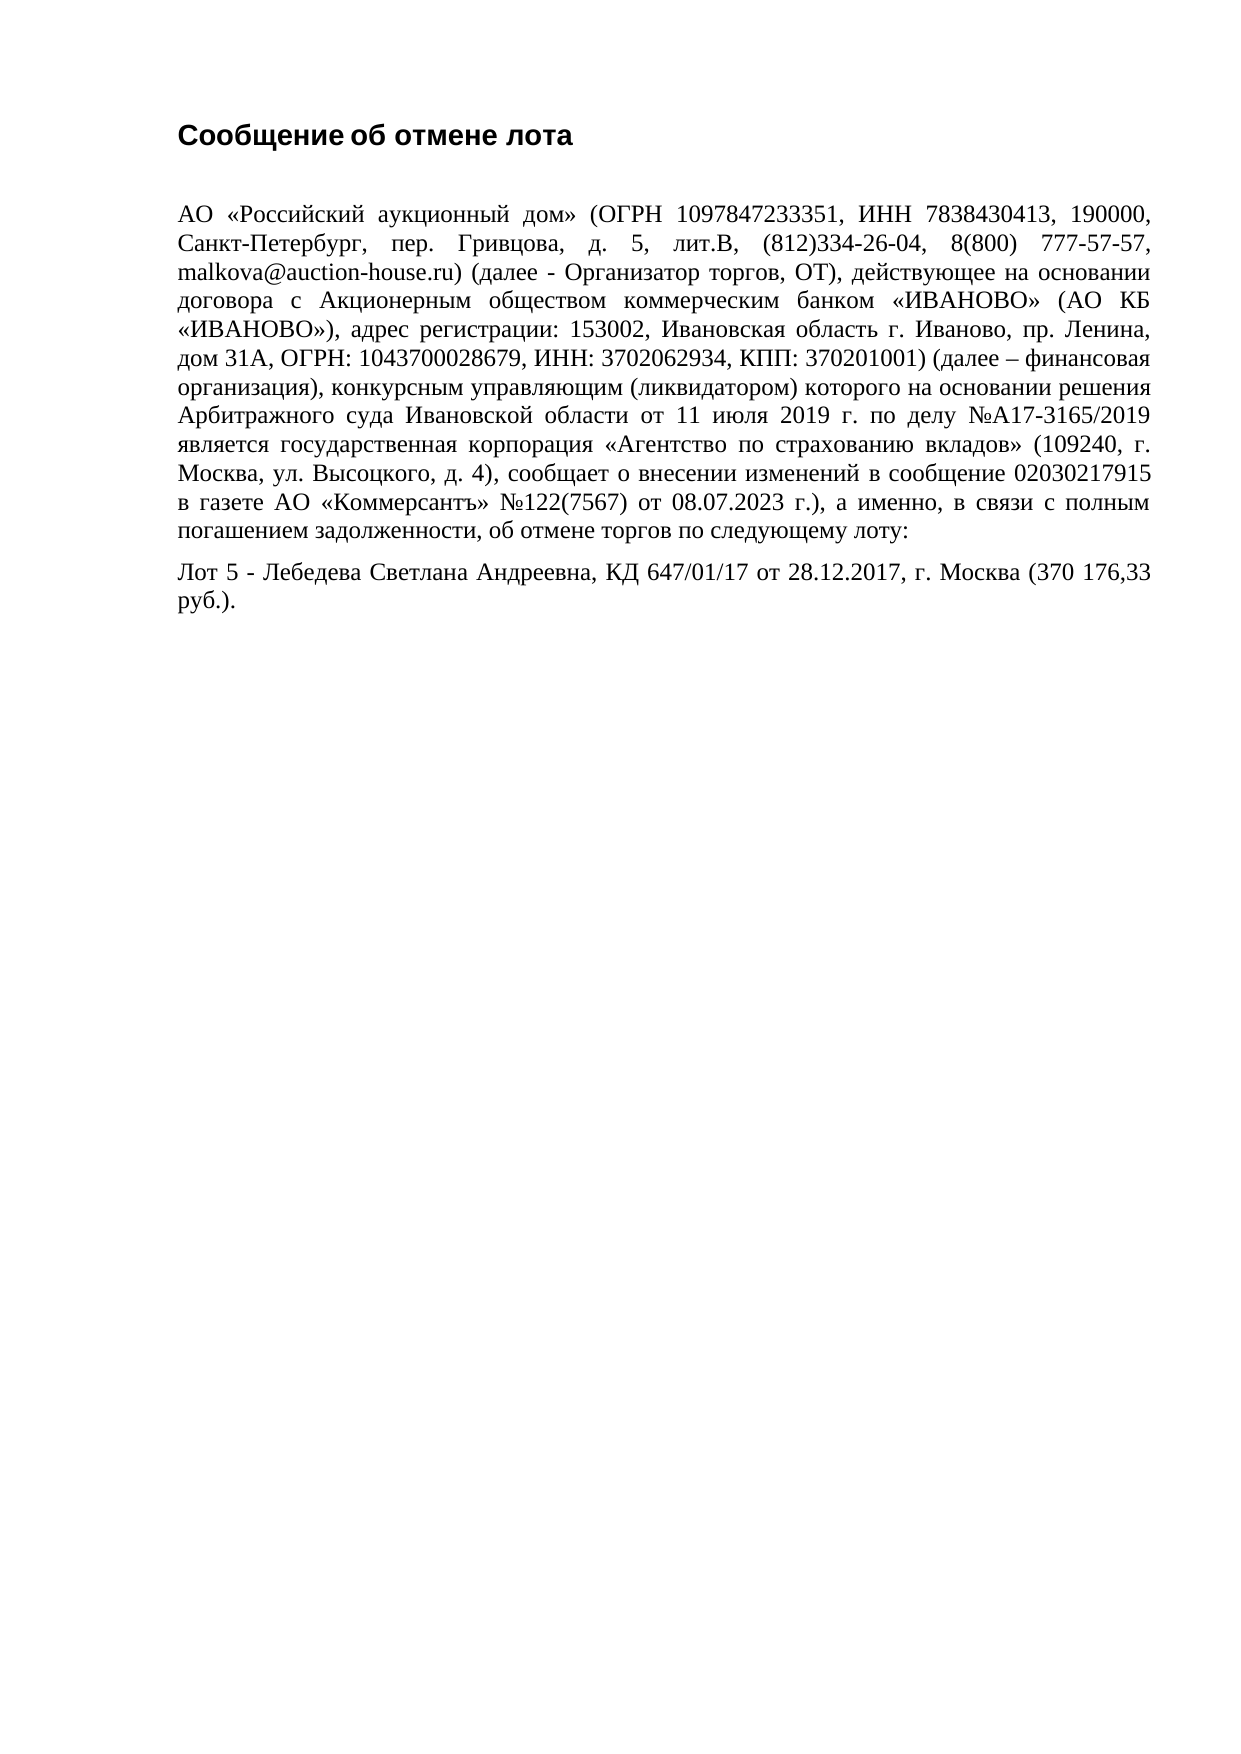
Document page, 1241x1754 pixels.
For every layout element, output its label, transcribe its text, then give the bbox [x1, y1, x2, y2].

text Сообщение об отмене лота [177, 118, 1152, 152]
text Лот 5 - Лебедева Светлана Андреевна, КД 647/01/17 от 28.12.2017, г. Москва (370 176,33 руб.). [177, 557, 1152, 614]
text АО «Российский аукционный дом» (ОГРН 1097847233351, ИНН 7838430413, 190000, Санкт-Петербург, пер. Гривцова, д. 5, лит.В, (812)334-26-04, 8(800) 777-57-57, malkova@auction-house.ru) (далее - Организатор торгов, ОТ), действующее на основании договора с Акционерным обществом коммерческим банком «ИВАНОВО» (АО КБ «ИВАНОВО»), адрес регистрации: 153002, Ивановская область г. Иваново, пр. Ленина, дом 31А, ОГРН: 1043700028679, ИНН: 3702062934, КПП: 370201001) (далее – финансовая организация), конкурсным управляющим (ликвидатором) которого на основании решения Арбитражного суда Ивановской области от 11 июля 2019 г. по делу №А17-3165/2019 является государственная корпорация «Агентство по страхованию вкладов» (109240, г. Москва, ул. Высоцкого, д. 4), сообщает о внесении изменений в сообщение 02030217915 в газете АО «Коммерсантъ» №122(7567) от 08.07.2023 г.), а именно, в связи с полным погашением задолженности, об отмене торгов по следующему лоту: [177, 199, 1152, 544]
